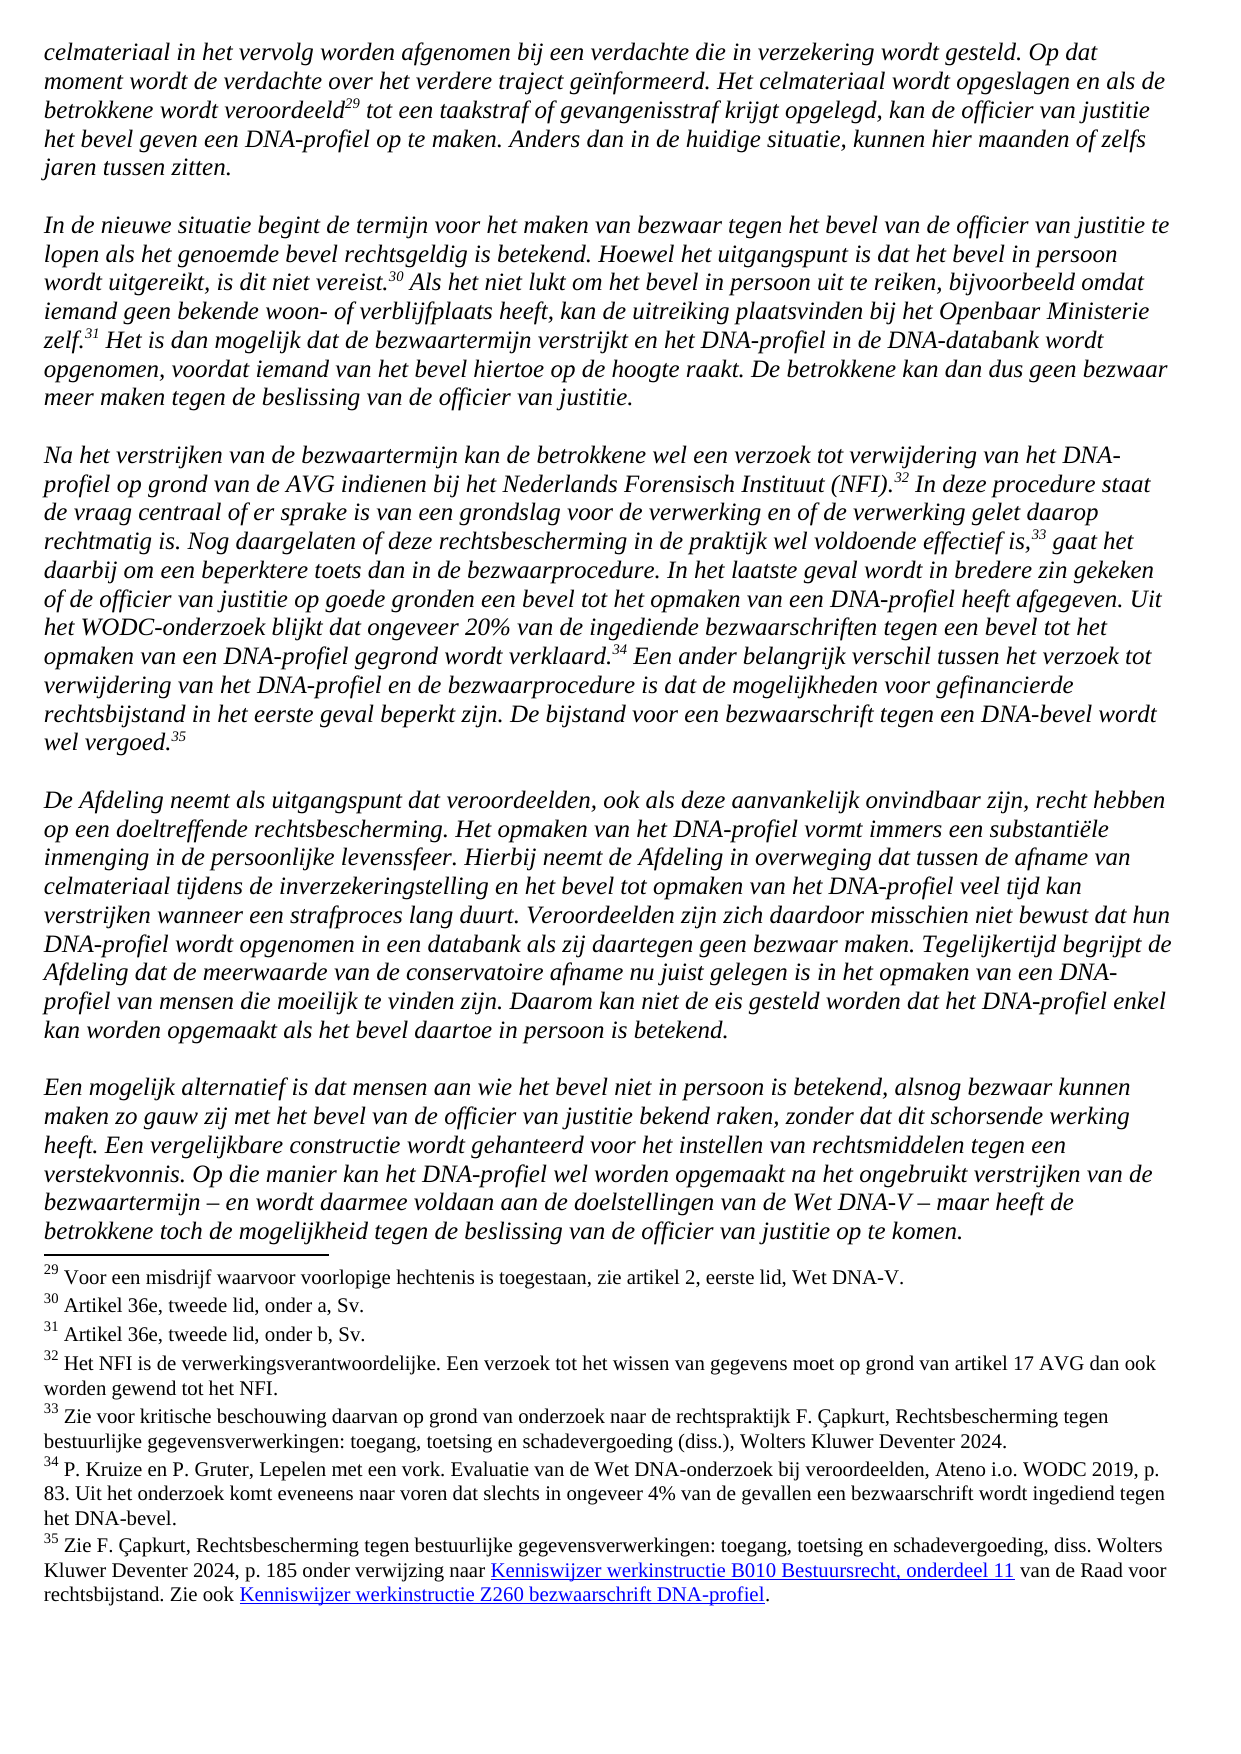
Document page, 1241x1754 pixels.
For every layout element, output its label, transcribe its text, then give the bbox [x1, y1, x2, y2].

text In de nieuwe situatie begint de termijn voor het maken van bezwaar tegen het bevel van de officier van justitie te lopen als het genoemde bevel rechtsgeldig is betekend. Hoewel het uitgangspunt is dat het bevel in persoon wordt uitgereikt, is dit niet vereist. Als het niet lukt om het bevel in persoon uit te reiken, bijvoorbeeld omdat iemand geen bekende woon- of verblijfplaats heeft, kan de uitreiking plaatsvinden bij het Openbaar Ministerie zelf. Het is dan mogelijk dat de bezwaartermijn verstrijkt en het DNA-profiel in de DNA-databank wordt opgenomen, voordat iemand van het bevel hiertoe op de hoogte raakt. De betrokkene kan dan dus geen bezwaar meer maken tegen de beslissing van de officier van justitie. [44, 210, 1181, 411]
text Een mogelijk alternatief is dat mensen aan wie het bevel niet in persoon is betekend, alsnog bezwaar kunnen maken zo gauw zij met het bevel van de officier van justitie bekend raken, zonder dat dit schorsende werking heeft. Een vergelijkbare constructie wordt gehanteerd voor het instellen van rechtsmiddelen tegen een verstekvonnis. Op die manier kan het DNA-profiel wel worden opgemaakt na het ongebruikt verstrijken van de bezwaartermijn – en wordt daarmee voldaan aan de doelstellingen van de Wet DNA-V – maar heeft de betrokkene toch de mogelijkheid tegen de beslissing van de officier van justitie op te komen. [44, 1072, 1181, 1245]
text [44, 37, 1181, 181]
text Na het verstrijken van de bezwaartermijn kan de betrokkene wel een verzoek tot verwijdering van het DNA-profiel op grond van de AVG indienen bij het Nederlands Forensisch Instituut (NFI). In deze procedure staat de vraag centraal of er sprake is van een grondslag voor de verwerking en of de verwerking gelet daarop rechtmatig is. Nog daargelaten of deze rechtsbescherming in de praktijk wel voldoende effectief is, gaat het daarbij om een beperktere toets dan in de bezwaarprocedure. In het laatste geval wordt in bredere zin gekeken of de officier van justitie op goede gronden een bevel tot het opmaken van een DNA-profiel heeft afgegeven. Uit het WODC-onderzoek blijkt dat ongeveer 20% van de ingediende bezwaarschriften tegen een bevel tot het opmaken van een DNA-profiel gegrond wordt verklaard. Een ander belangrijk verschil tussen het verzoek tot verwijdering van het DNA-profiel en de bezwaarprocedure is dat de mogelijkheden voor gefinancierde rechtsbijstand in het eerste geval beperkt zijn. De bijstand voor een bezwaarschrift tegen een DNA-bevel wordt wel vergoed. [44, 440, 1181, 756]
text De Afdeling neemt als uitgangspunt dat veroordeelden, ook als deze aanvankelijk onvindbaar zijn, recht hebben op een doeltreffende rechtsbescherming. Het opmaken van het DNA-profiel vormt immers een substantiële inmenging in de persoonlijke levenssfeer. Hierbij neemt de Afdeling in overweging dat tussen de afname van celmateriaal tijdens de inverzekeringstelling en het bevel tot opmaken van het DNA-profiel veel tijd kan verstrijken wanneer een strafproces lang duurt. Veroordeelden zijn zich daardoor misschien niet bewust dat hun DNA-profiel wordt opgenomen in een databank als zij daartegen geen bezwaar maken. Tegelijkertijd begrijpt de Afdeling dat de meerwaarde van de conservatoire afname nu juist gelegen is in het opmaken van een DNA-profiel van mensen die moeilijk te vinden zijn. Daarom kan niet de eis gesteld worden dat het DNA-profiel enkel kan worden opgemaakt als het bevel daartoe in persoon is betekend. [44, 785, 1181, 1044]
